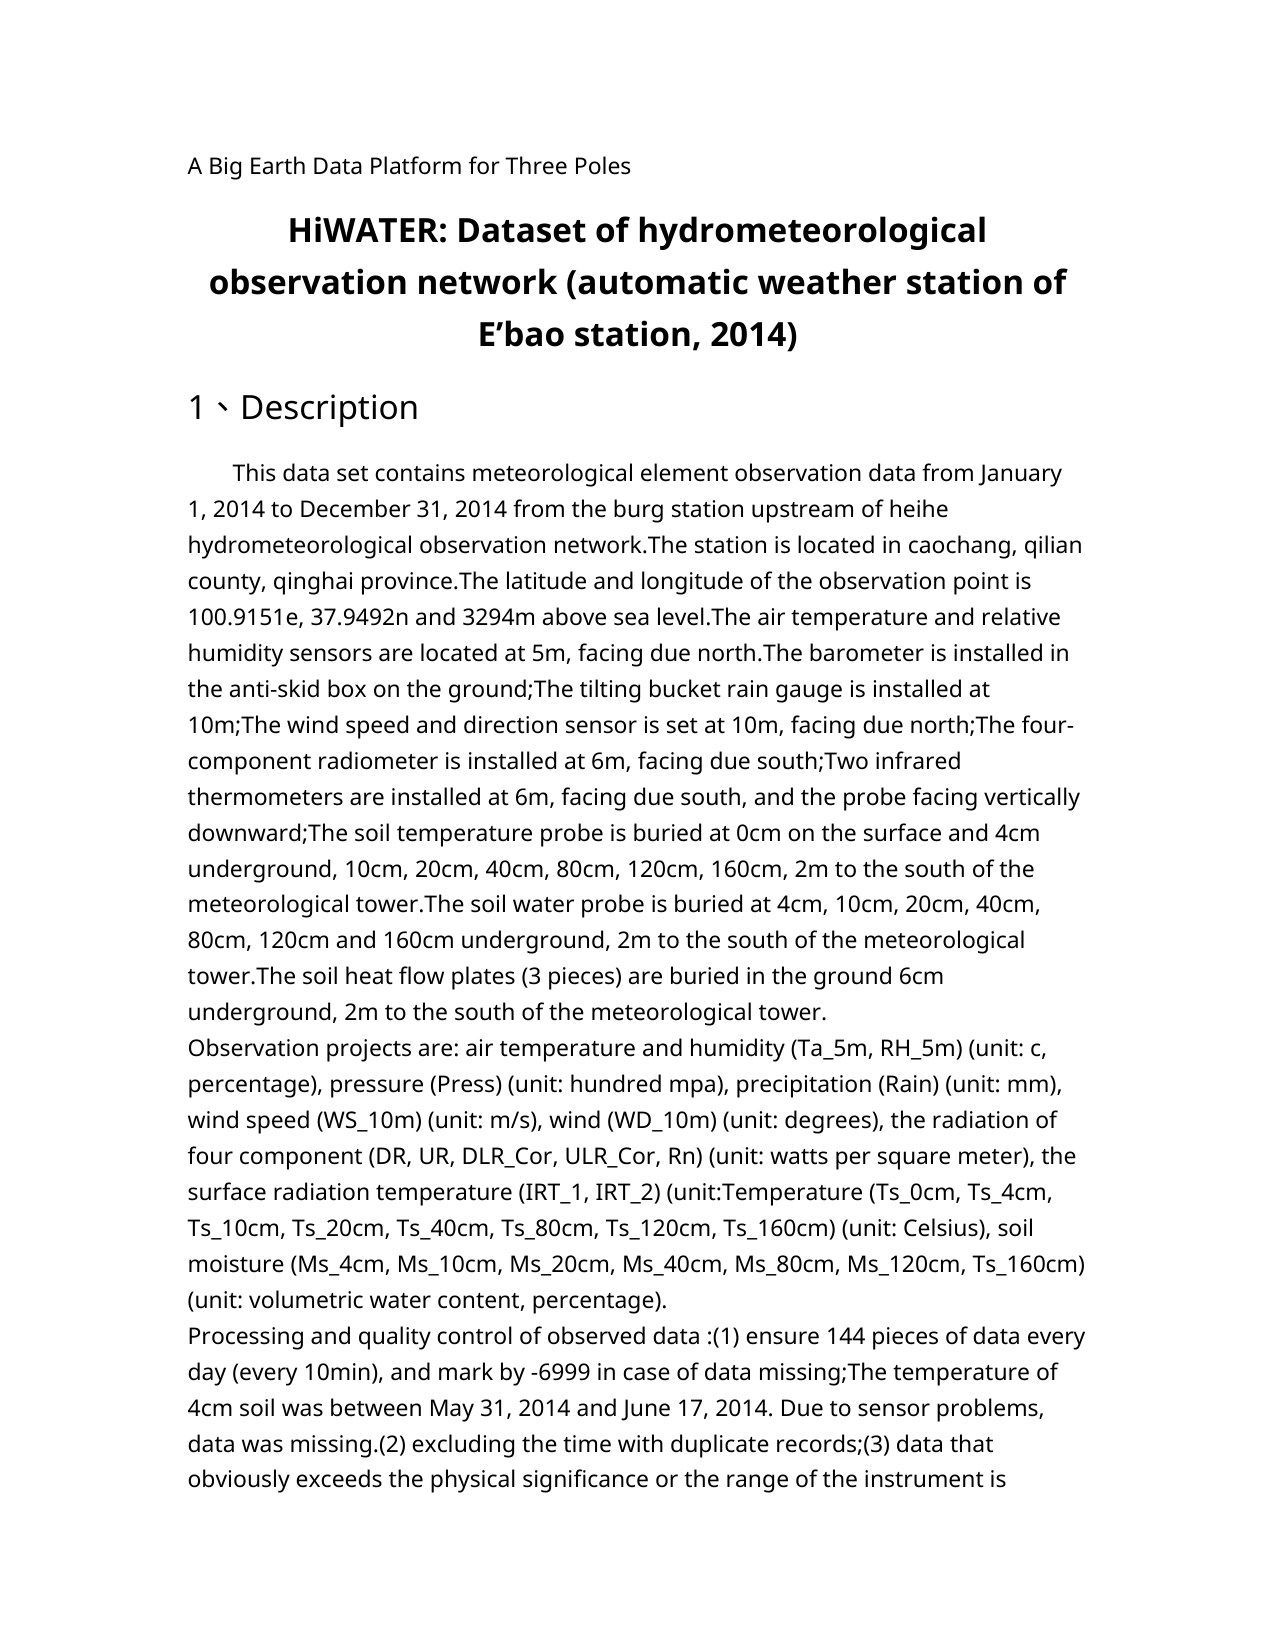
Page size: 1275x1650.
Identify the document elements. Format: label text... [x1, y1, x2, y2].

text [187, 457, 1087, 1495]
text 1、Description [187, 384, 1087, 429]
text A Big Earth Data Platform for Three Poles [187, 150, 1087, 181]
text HiWATER: Dataset of hydrometeorological observation network (automatic weather station of E’bao station, 2014) [187, 207, 1087, 357]
